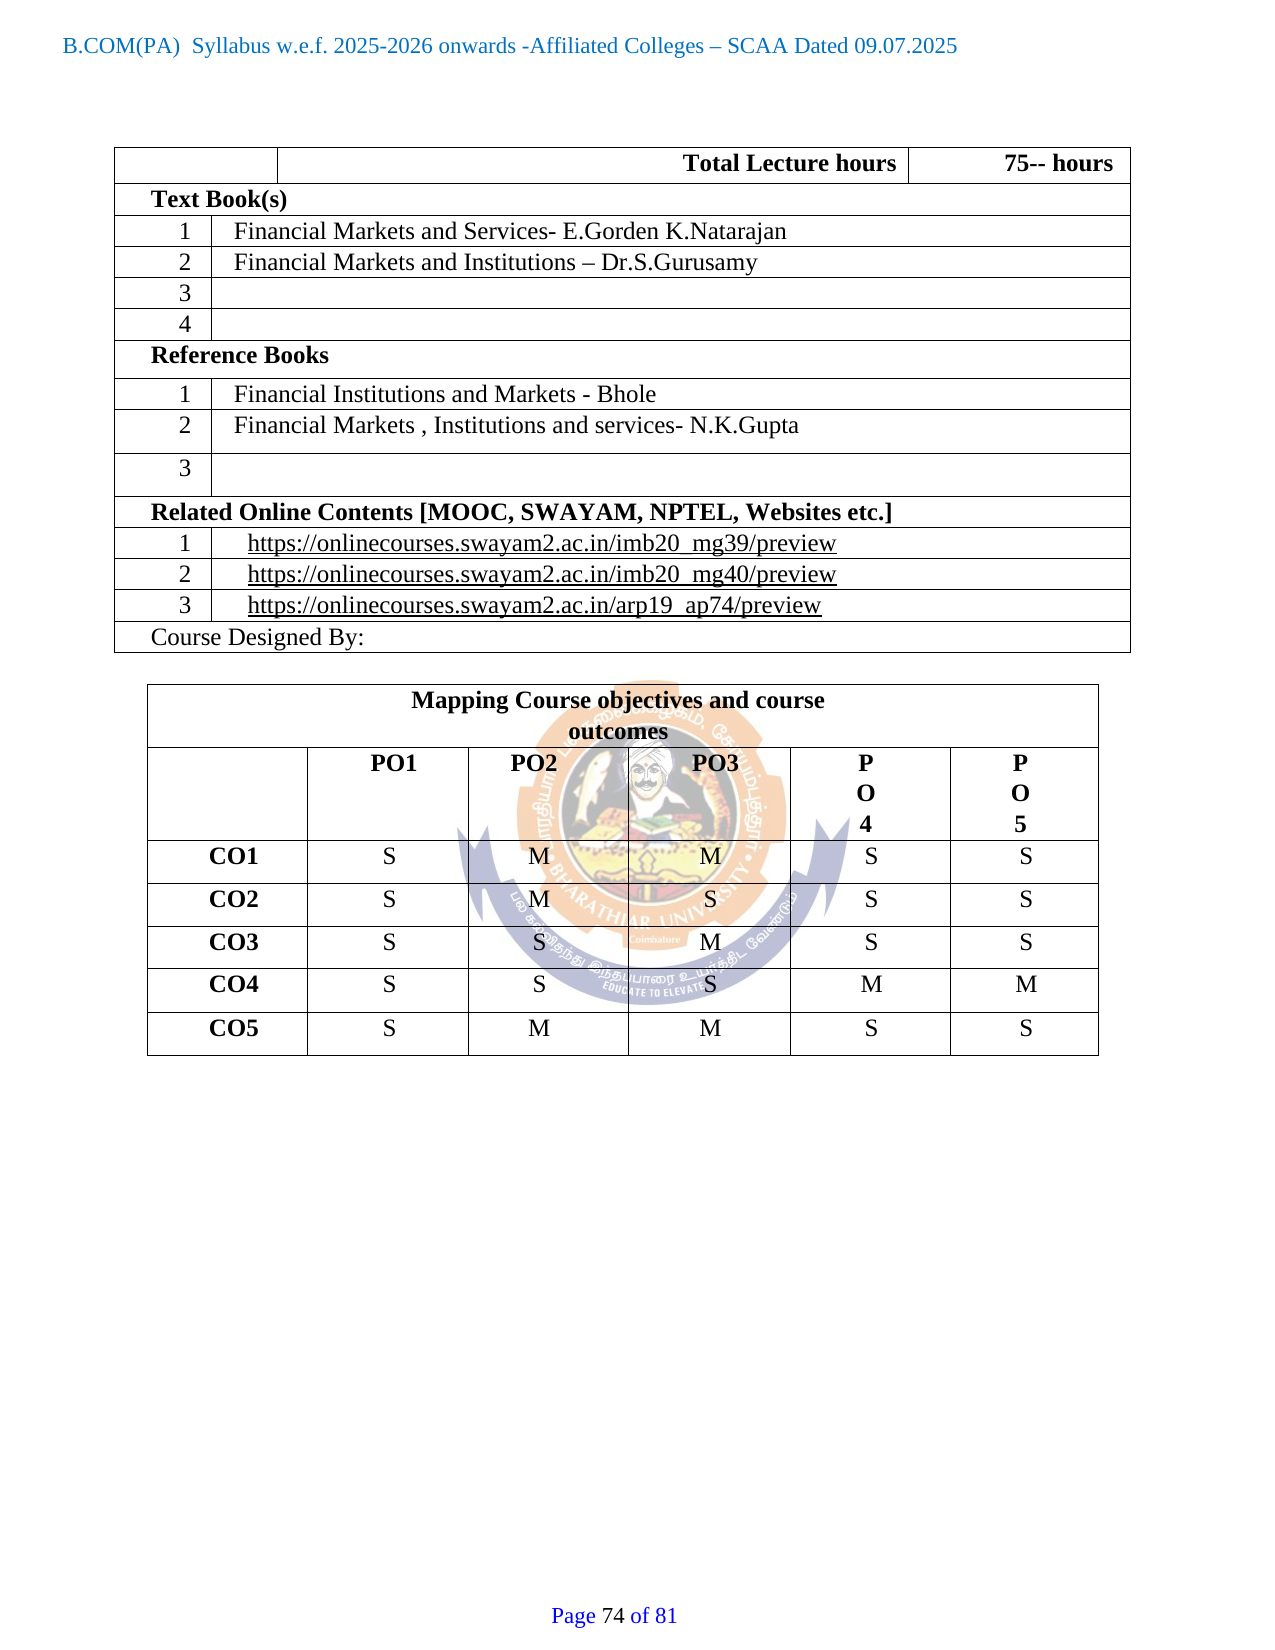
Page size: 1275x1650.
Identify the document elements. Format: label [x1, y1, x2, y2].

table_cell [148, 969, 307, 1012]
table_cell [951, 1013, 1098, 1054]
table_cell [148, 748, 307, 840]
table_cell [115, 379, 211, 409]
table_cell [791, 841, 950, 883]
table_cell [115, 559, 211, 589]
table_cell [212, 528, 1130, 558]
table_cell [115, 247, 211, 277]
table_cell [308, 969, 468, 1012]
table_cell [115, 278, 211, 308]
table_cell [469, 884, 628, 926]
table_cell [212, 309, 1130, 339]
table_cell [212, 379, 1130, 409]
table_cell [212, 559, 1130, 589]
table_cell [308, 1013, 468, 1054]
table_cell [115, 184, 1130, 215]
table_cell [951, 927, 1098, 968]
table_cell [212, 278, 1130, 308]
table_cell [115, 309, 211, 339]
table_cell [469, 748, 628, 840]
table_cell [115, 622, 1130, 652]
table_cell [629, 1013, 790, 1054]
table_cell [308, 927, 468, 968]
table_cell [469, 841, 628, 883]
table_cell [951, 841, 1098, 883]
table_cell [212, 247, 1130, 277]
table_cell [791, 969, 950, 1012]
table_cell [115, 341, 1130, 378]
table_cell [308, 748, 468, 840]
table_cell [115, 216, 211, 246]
picture [450, 675, 855, 684]
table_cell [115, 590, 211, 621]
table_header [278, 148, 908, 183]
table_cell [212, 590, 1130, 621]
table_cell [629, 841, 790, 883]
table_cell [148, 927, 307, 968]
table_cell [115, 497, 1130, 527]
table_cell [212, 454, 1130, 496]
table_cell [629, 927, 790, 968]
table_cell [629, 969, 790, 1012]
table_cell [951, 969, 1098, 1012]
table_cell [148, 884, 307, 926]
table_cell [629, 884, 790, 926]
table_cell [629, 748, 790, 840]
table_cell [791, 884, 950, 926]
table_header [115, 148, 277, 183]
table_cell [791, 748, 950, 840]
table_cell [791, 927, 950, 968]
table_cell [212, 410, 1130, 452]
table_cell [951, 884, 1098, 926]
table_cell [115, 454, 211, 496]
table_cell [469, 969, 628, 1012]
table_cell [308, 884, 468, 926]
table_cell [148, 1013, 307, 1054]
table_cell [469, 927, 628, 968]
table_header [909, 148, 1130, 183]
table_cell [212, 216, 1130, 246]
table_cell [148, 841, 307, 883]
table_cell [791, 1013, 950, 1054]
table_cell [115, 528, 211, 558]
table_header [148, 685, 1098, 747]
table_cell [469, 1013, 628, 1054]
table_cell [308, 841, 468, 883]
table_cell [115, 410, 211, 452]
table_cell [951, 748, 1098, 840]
